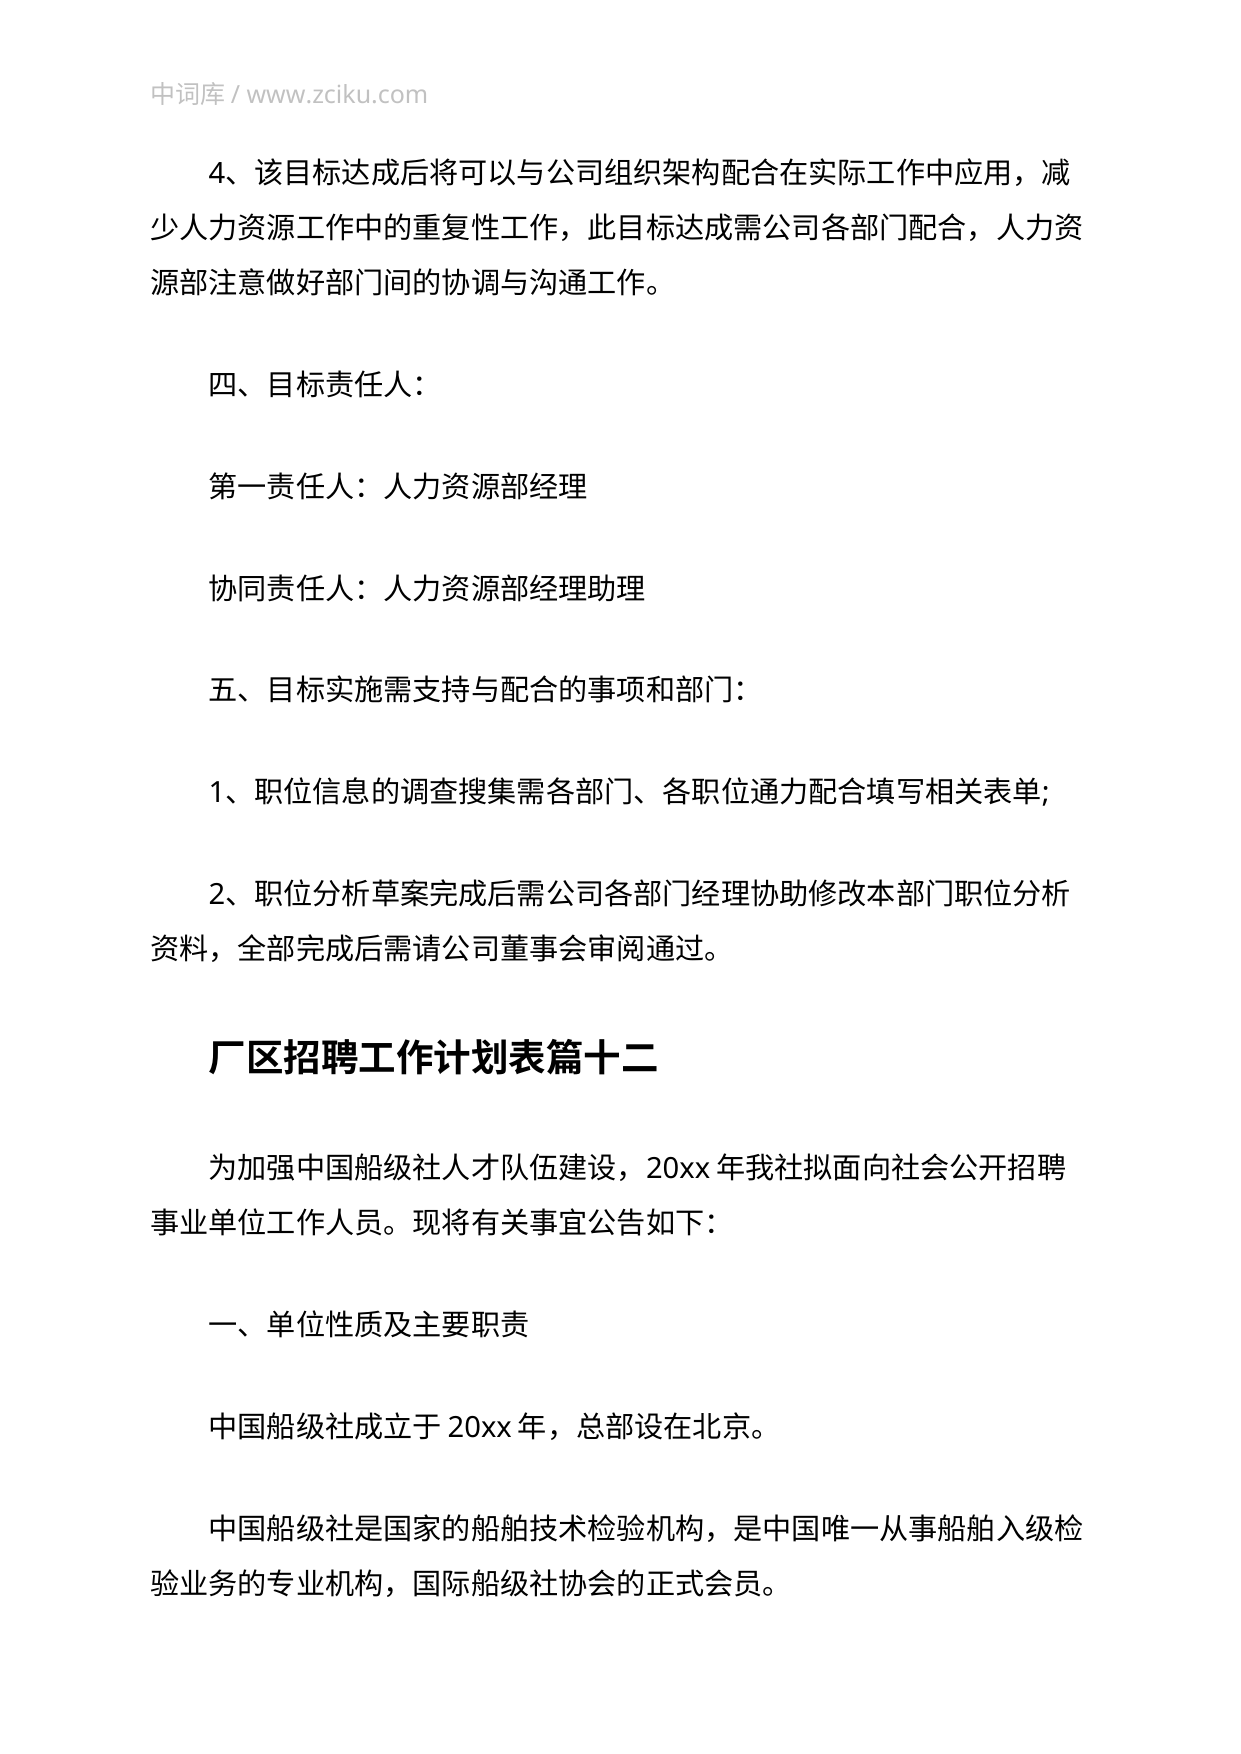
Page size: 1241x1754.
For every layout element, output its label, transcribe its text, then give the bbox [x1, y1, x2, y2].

text 第一责任人：人力资源部经理 [150, 463, 1090, 506]
text 中国船级社成立于20xx年，总部设在北京。 [150, 1403, 1090, 1446]
text 为加强中国船级社人才队伍建设，20xx年我社拟面向社会公开招聘事业单位工作人员。现将有关事宜公告如下： [150, 1145, 1090, 1242]
text 厂区招聘工作计划表篇十二 [150, 1027, 1090, 1082]
text 协同责任人：人力资源部经理助理 [150, 565, 1090, 607]
text 四、目标责任人： [150, 362, 1090, 404]
text 4、该目标达成后将可以与公司组织架构配合在实际工作中应用，减少人力资源工作中的重复性工作，此目标达成需公司各部门配合，人力资源部注意做好部门间的协调与沟通工作。 [150, 150, 1090, 302]
text 1、职位信息的调查搜集需各部门、各职位通力配合填写相关表单; [150, 769, 1090, 811]
text 一、单位性质及主要职责 [150, 1302, 1090, 1344]
text 中国船级社是国家的船舶技术检验机构，是中国唯一从事船舶入级检验业务的专业机构，国际船级社协会的正式会员。 [150, 1505, 1090, 1603]
text 2、职位分析草案完成后需公司各部门经理协助修改本部门职位分析资料，全部完成后需请公司董事会审阅通过。 [150, 871, 1090, 968]
text 五、目标实施需支持与配合的事项和部门： [150, 667, 1090, 709]
